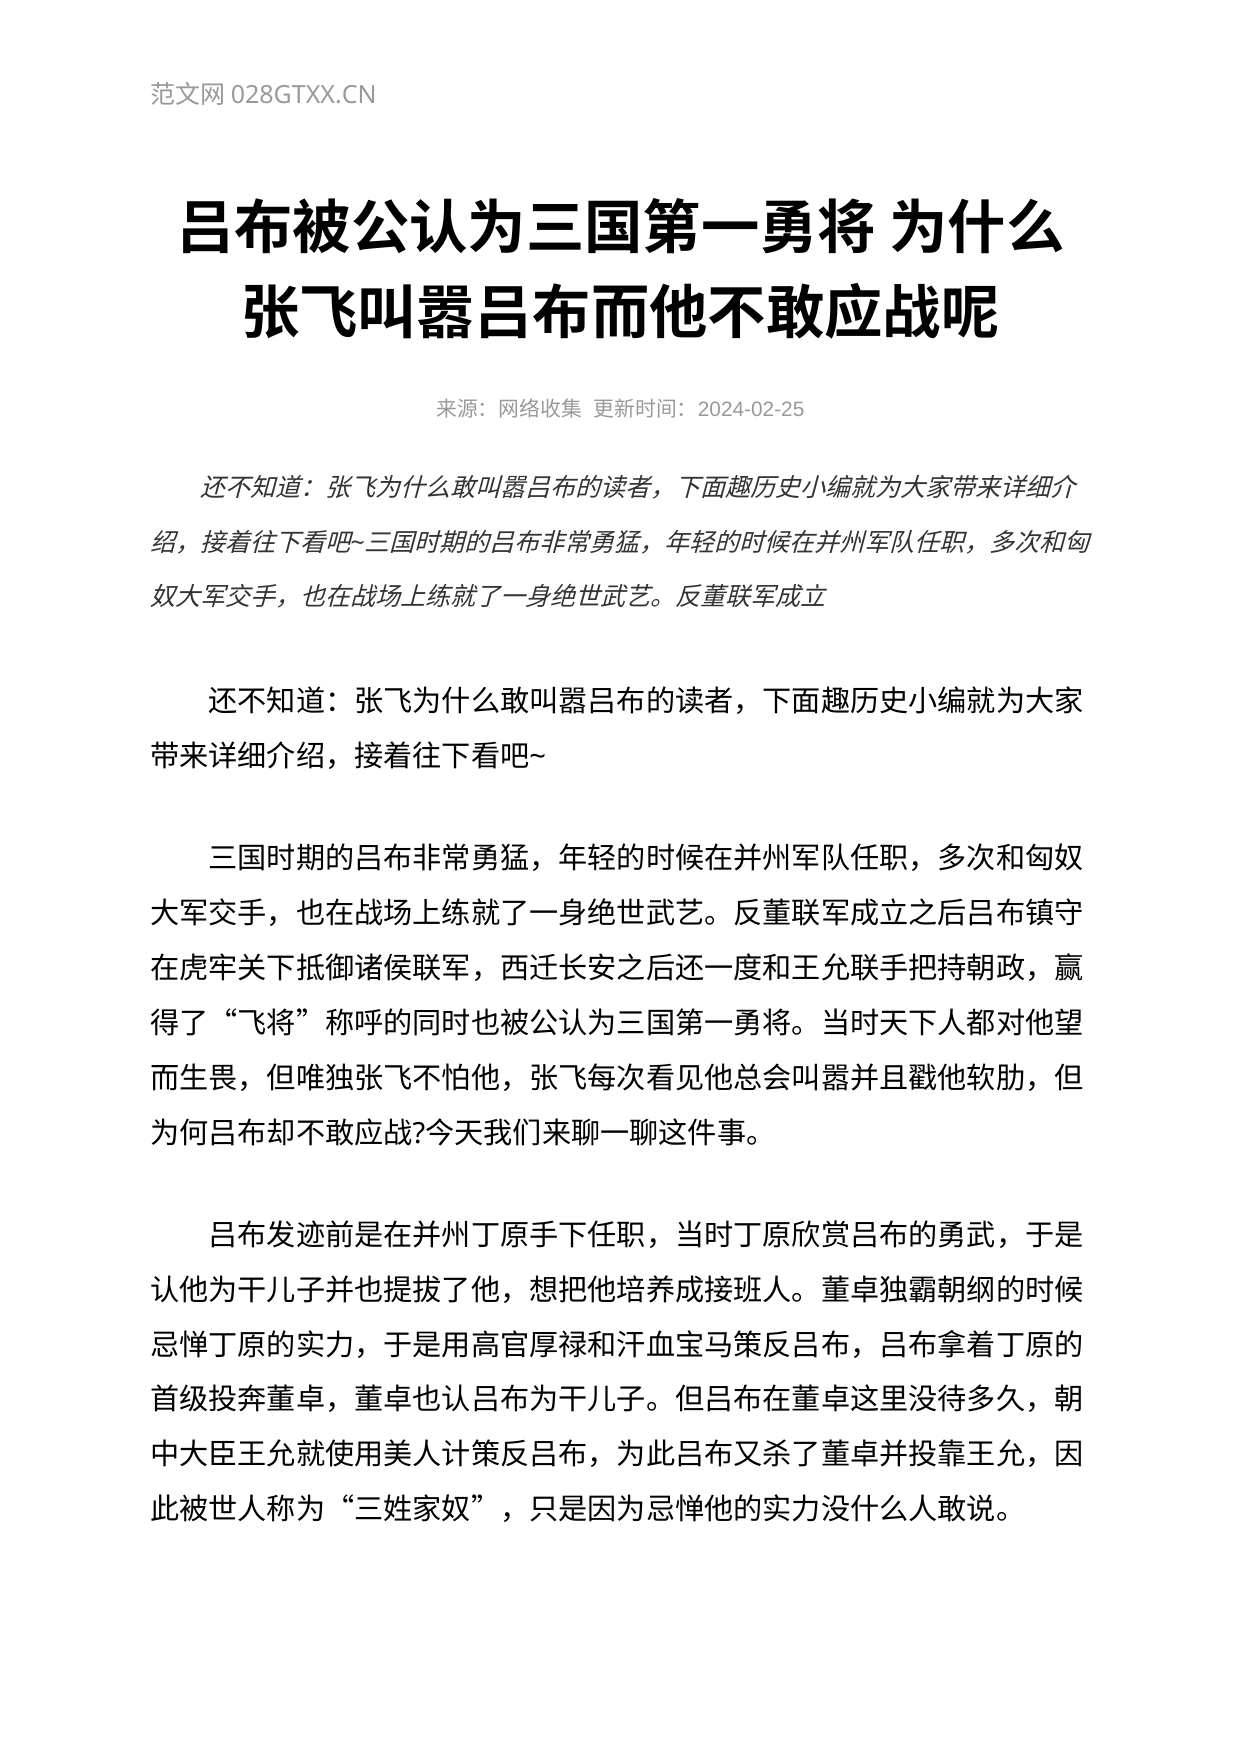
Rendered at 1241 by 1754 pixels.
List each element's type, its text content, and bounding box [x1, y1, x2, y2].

text 来源：网络收集 更新时间：2024-02-25 [150, 397, 1090, 421]
text 吕布发迹前是在并州丁原手下任职，当时丁原欣赏吕布的勇武，于是认他为干儿子并也提拔了他，想把他培养成接班人。董卓独霸朝纲的时候忌惮丁原的实力，于是用高官厚禄和汗血宝马策反吕布，吕布拿着丁原的首级投奔董卓，董卓也认吕布为干儿子。但吕布在董卓这里没待多久，朝中大臣王允就使用美人计策反吕布，为此吕布又杀了董卓并投靠王允，因此被世人称为“三姓家奴”，只是因为忌惮他的实力没什么人敢说。 [150, 1211, 1090, 1528]
text 还不知道：张飞为什么敢叫嚣吕布的读者，下面趣历史小编就为大家带来详细介绍，接着往下看吧~三国时期的吕布非常勇猛，年轻的时候在并州军队任职，多次和匈奴大军交手，也在战场上练就了一身绝世武艺。反董联军成立 [150, 468, 1090, 613]
subtitle 吕布被公认为三国第一勇将 为什么张飞叫嚣吕布而他不敢应战呢 [150, 181, 1090, 350]
text 三国时期的吕布非常勇猛，年轻的时候在并州军队任职，多次和匈奴大军交手，也在战场上练就了一身绝世武艺。反董联军成立之后吕布镇守在虎牢关下抵御诸侯联军，西迁长安之后还一度和王允联手把持朝政，赢得了“飞将”称呼的同时也被公认为三国第一勇将。当时天下人都对他望而生畏，但唯独张飞不怕他，张飞每次看见他总会叫嚣并且戳他软肋，但为何吕布却不敢应战?今天我们来聊一聊这件事。 [150, 835, 1090, 1152]
text 还不知道：张飞为什么敢叫嚣吕布的读者，下面趣历史小编就为大家带来详细介绍，接着往下看吧~ [150, 678, 1090, 775]
